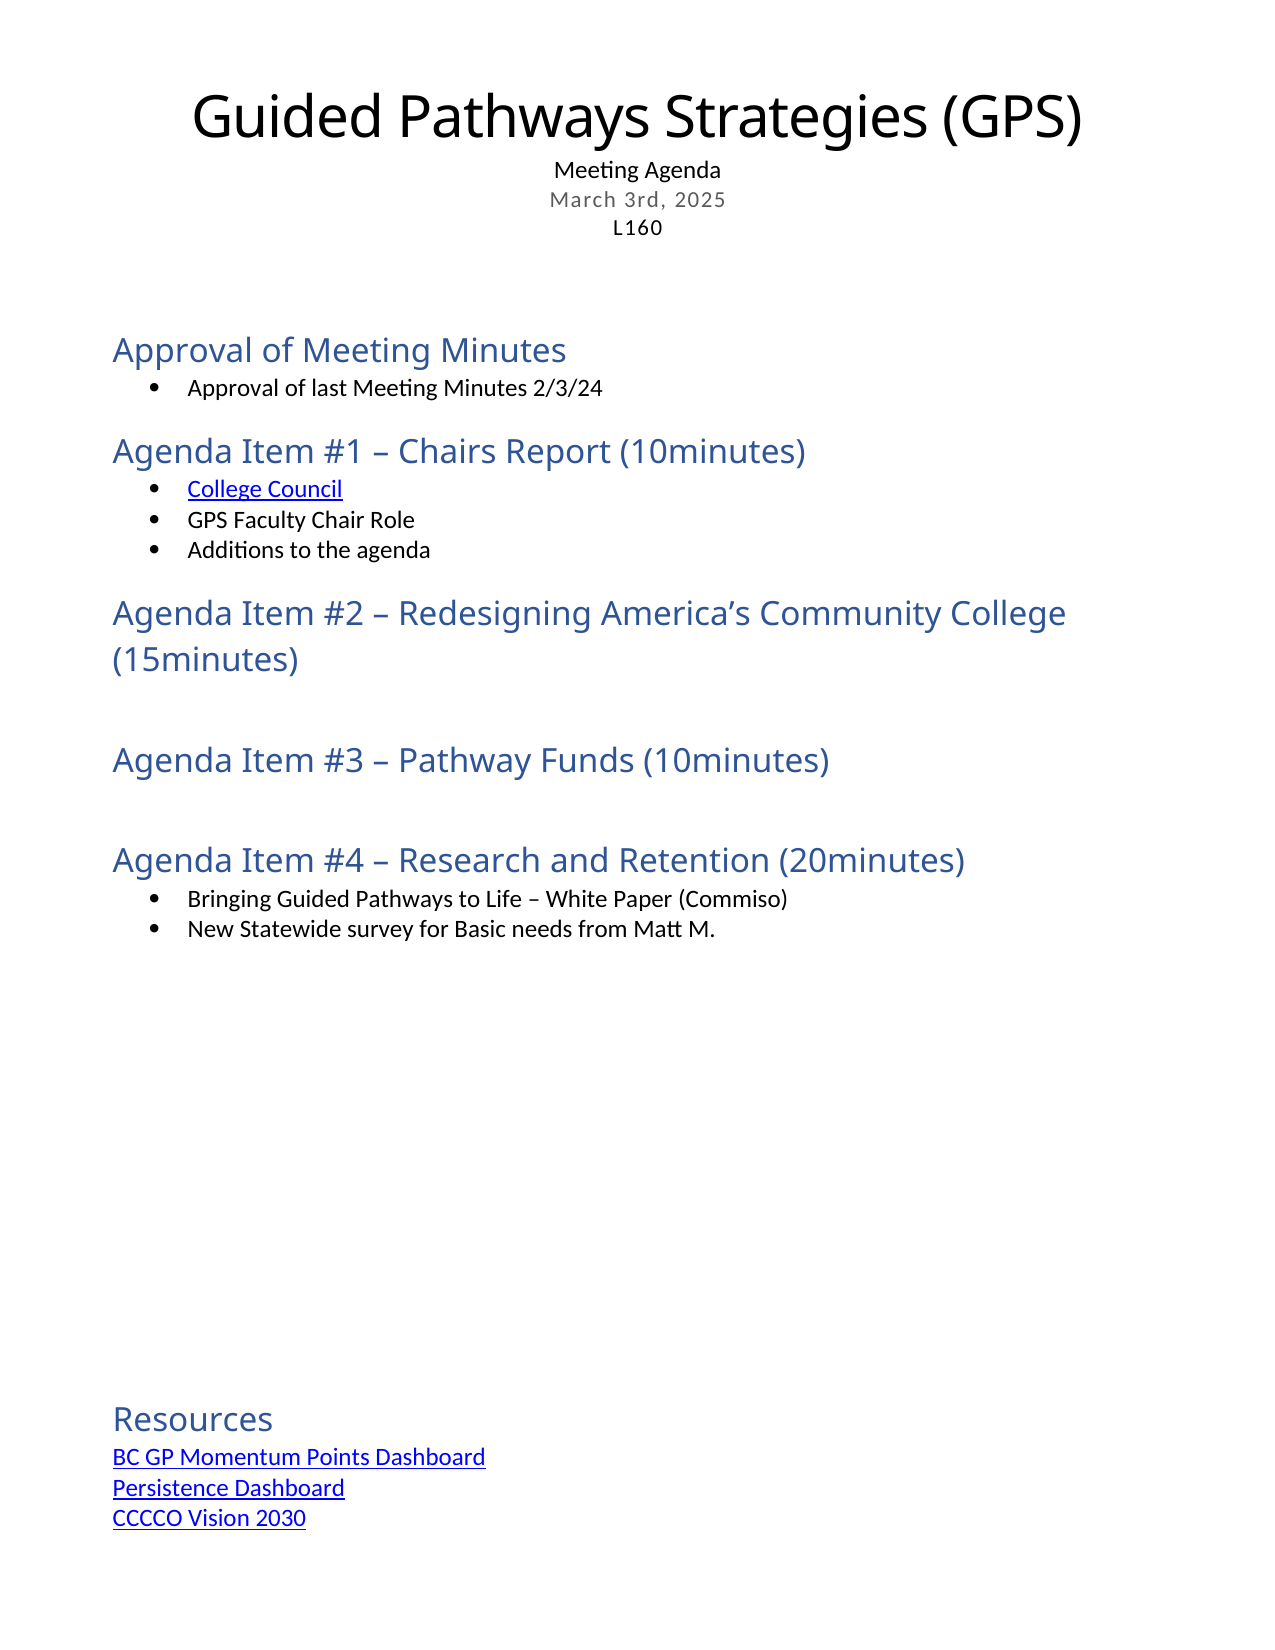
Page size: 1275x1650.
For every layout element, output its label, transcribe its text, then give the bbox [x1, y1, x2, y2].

list New Statewide survey for Basic needs from Matt M. [150, 913, 1162, 944]
subtitle Agenda Item #1 – Chairs Report (10minutes) [112, 428, 1162, 473]
text Persistence Dashboard [112, 1472, 1162, 1502]
list Approval of last Meeting Minutes 2/3/24 [150, 372, 1162, 403]
list GPS Faculty Chair Role [150, 504, 1162, 534]
list Bringing Guided Pathways to Life – White Paper (Commiso) [150, 883, 1162, 913]
subtitle Agenda Item #2 – Redesigning America’s Community College (15minutes) [112, 590, 1162, 681]
list College Council [150, 473, 1162, 504]
subtitle Agenda Item #3 – Pathway Funds (10minutes) [112, 736, 1162, 782]
subtitle Agenda Item #4 – Research and Retention (20minutes) [112, 837, 1162, 883]
text BC GP Momentum Points Dashboard [112, 1441, 1162, 1472]
subtitle Resources [112, 1396, 1162, 1441]
subtitle Approval of Meeting Minutes [112, 327, 1162, 372]
text CCCCO Vision 2030 [112, 1502, 1162, 1533]
list Additions to the agenda [150, 534, 1162, 565]
